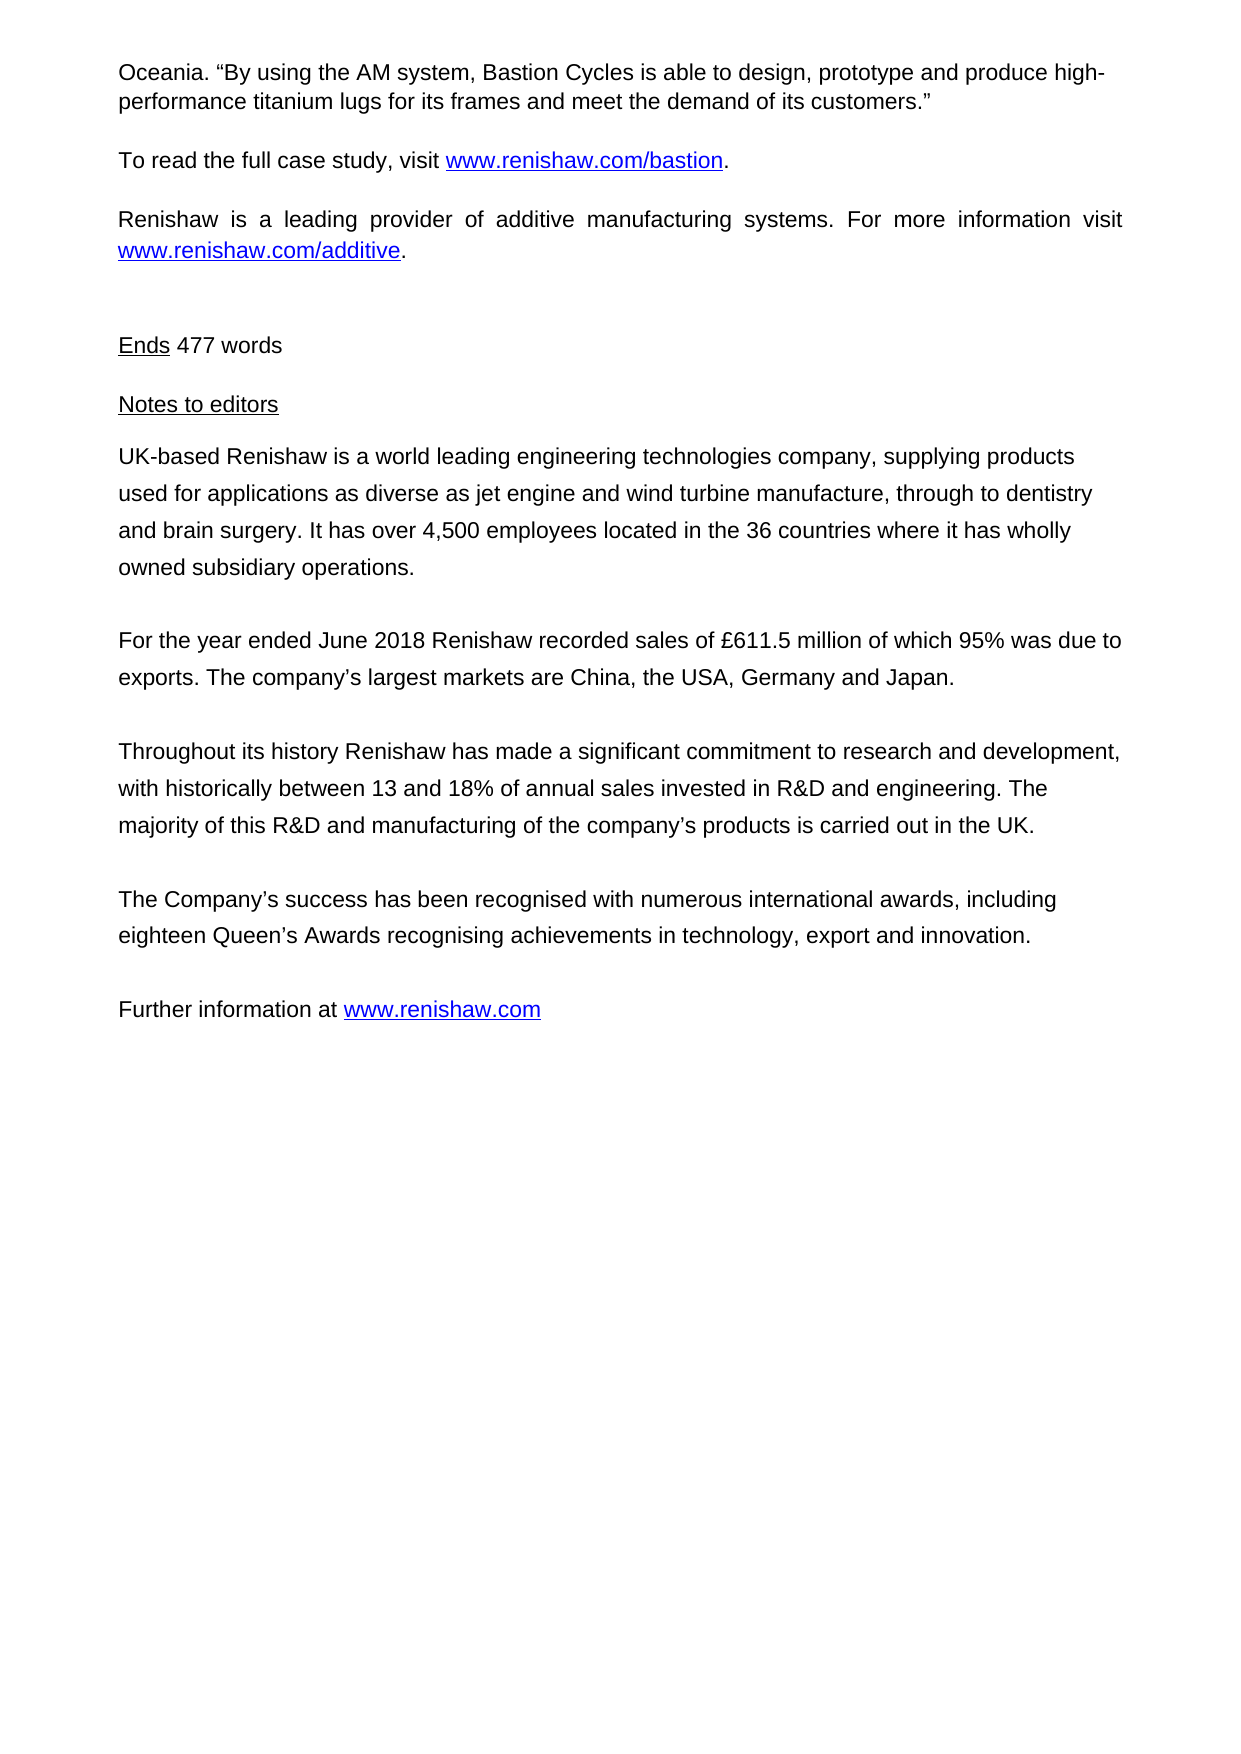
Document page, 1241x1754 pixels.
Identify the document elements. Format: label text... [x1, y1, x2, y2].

text To read the full case study, visit www.renishaw.com/bastion. [118, 147, 1106, 173]
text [118, 59, 1106, 114]
text Notes to editors [59, 391, 1122, 417]
text Renishaw is a leading provider of additive manufacturing systems. For more information visit www.renishaw.com/additive. [118, 206, 1123, 264]
text The Company’s success has been recognised with numerous international awards, including eighteen Queen’s Awards recognising achievements in technology, export and innovation. [118, 886, 1122, 949]
text UK-based Renishaw is a world leading engineering technologies company, supplying products used for applications as diverse as jet engine and wind turbine manufacture, through to dentistry and brain surgery. It has over 4,500 employees located in the 36 countries where it has wholly owned subsidiary operations. [118, 443, 1122, 580]
text For the year ended June 2018 Renishaw recorded sales of £611.5 million of which 95% was due to exports. The company’s largest markets are China, the USA, Germany and Japan. [118, 627, 1122, 691]
text Throughout its history Renishaw has made a significant commitment to research and development, with historically between 13 and 18% of annual sales invested in R&D and engineering. The majority of this R&D and manufacturing of the company’s products is carried out in the UK. [118, 738, 1122, 838]
text Ends 477 words [118, 332, 1106, 358]
text Further information at www.renishaw.com [118, 996, 1122, 1023]
